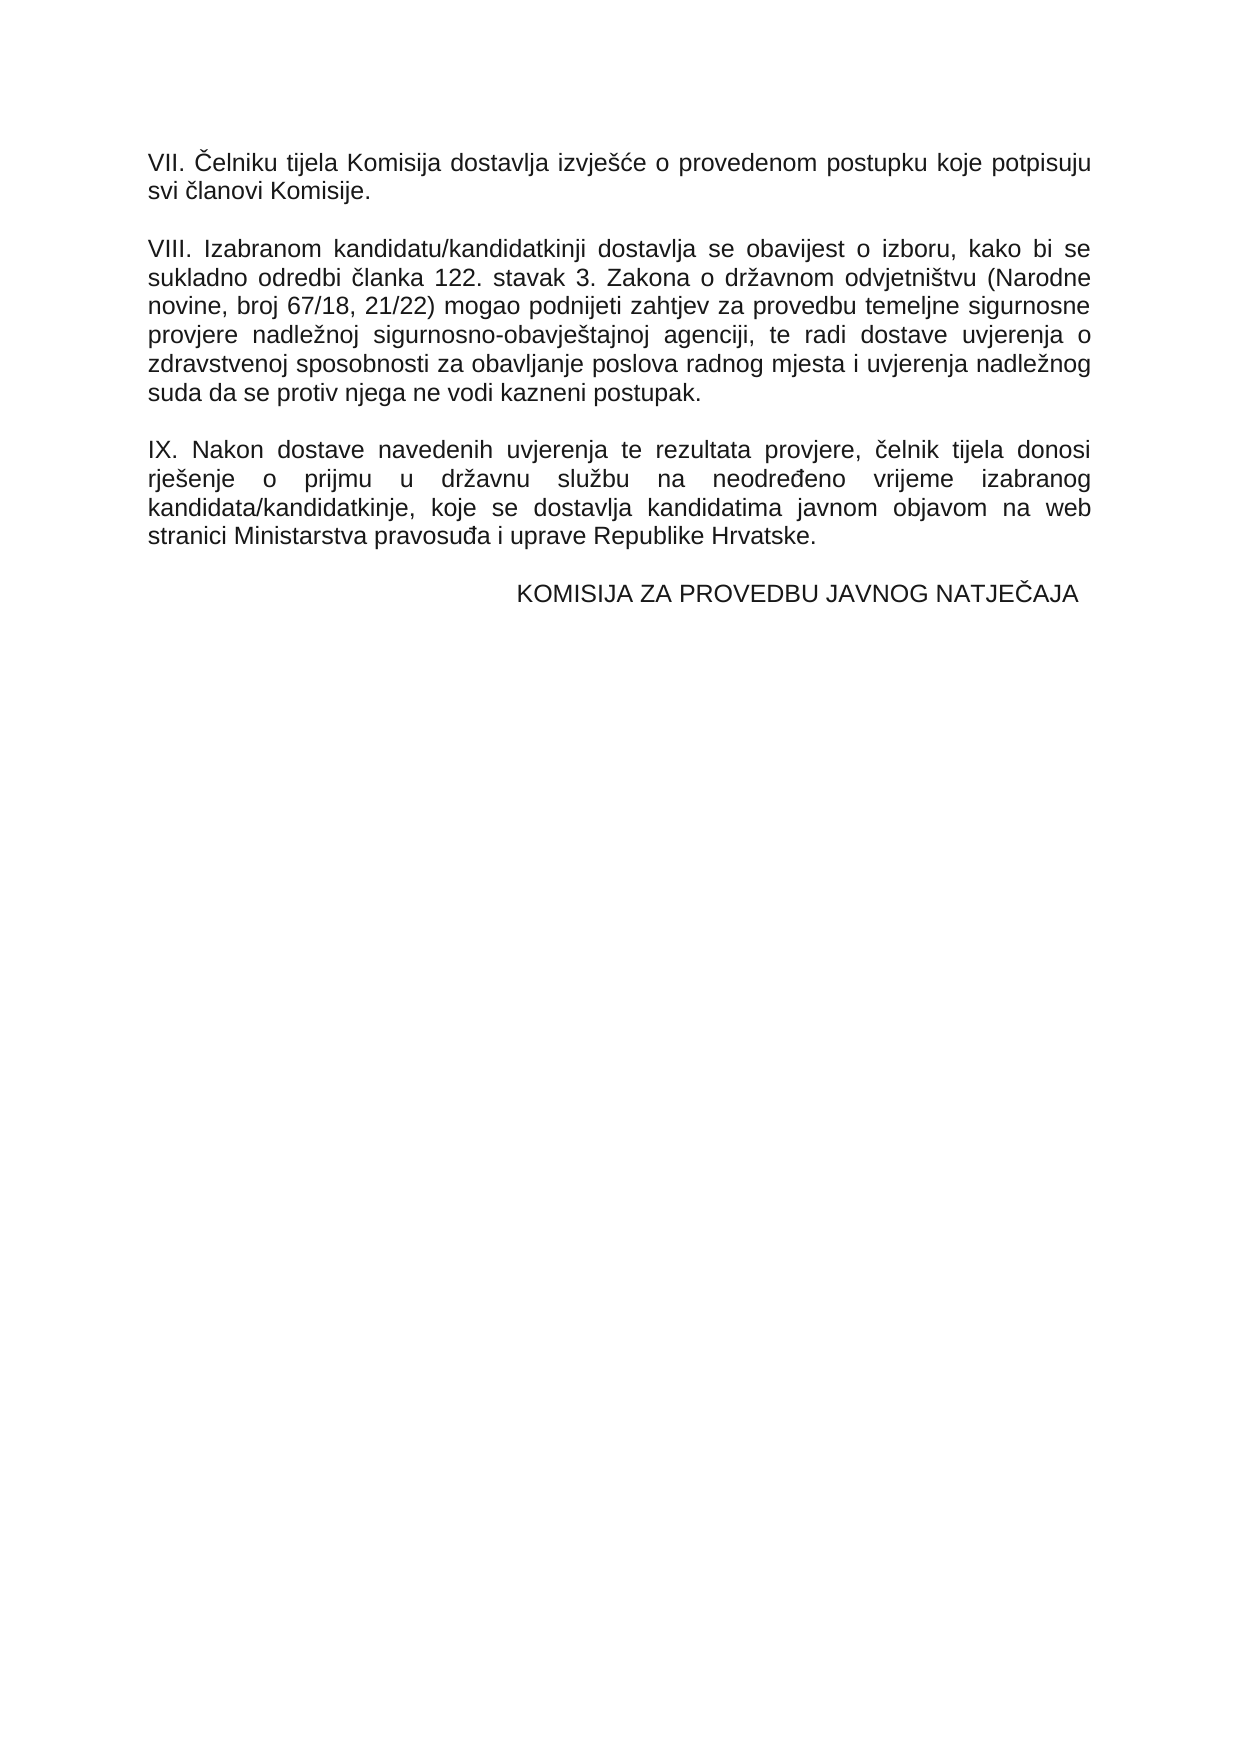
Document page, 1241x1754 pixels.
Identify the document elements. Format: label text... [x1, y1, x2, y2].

text KOMISIJA ZA PROVEDBU JAVNOG NATJEČAJA [443, 579, 1093, 608]
text VIII. Izabranom kandidatu/kandidatkinji dostavlja se obavijest o izboru, kako bi se sukladno odredbi članka 122. stavak 3. Zakona o državnom odvjetništvu (Narodne novine, broj 67/18, 21/22) mogao podnijeti zahtjev za provedbu temeljne sigurnosne provjere nadležnoj sigurnosno-obavještajnoj agenciji, te radi dostave uvjerenja o zdravstvenoj sposobnosti za obavljanje poslova radnog mjesta i uvjerenja nadležnog suda da se protiv njega ne vodi kazneni postupak. [148, 234, 1093, 406]
text VII. Čelniku tijela Komisija dostavlja izvješće o provedenom postupku koje potpisuju svi članovi Komisije. [148, 148, 1093, 205]
text IX. Nakon dostave navedenih uvjerenja te rezultata provjere, čelnik tijela donosi rješenje o prijmu u državnu službu na neodređeno vrijeme izabranog kandidata/kandidatkinje, koje se dostavlja kandidatima javnom objavom na web stranici Ministarstva pravosuđa i uprave Republike Hrvatske. [148, 435, 1093, 550]
